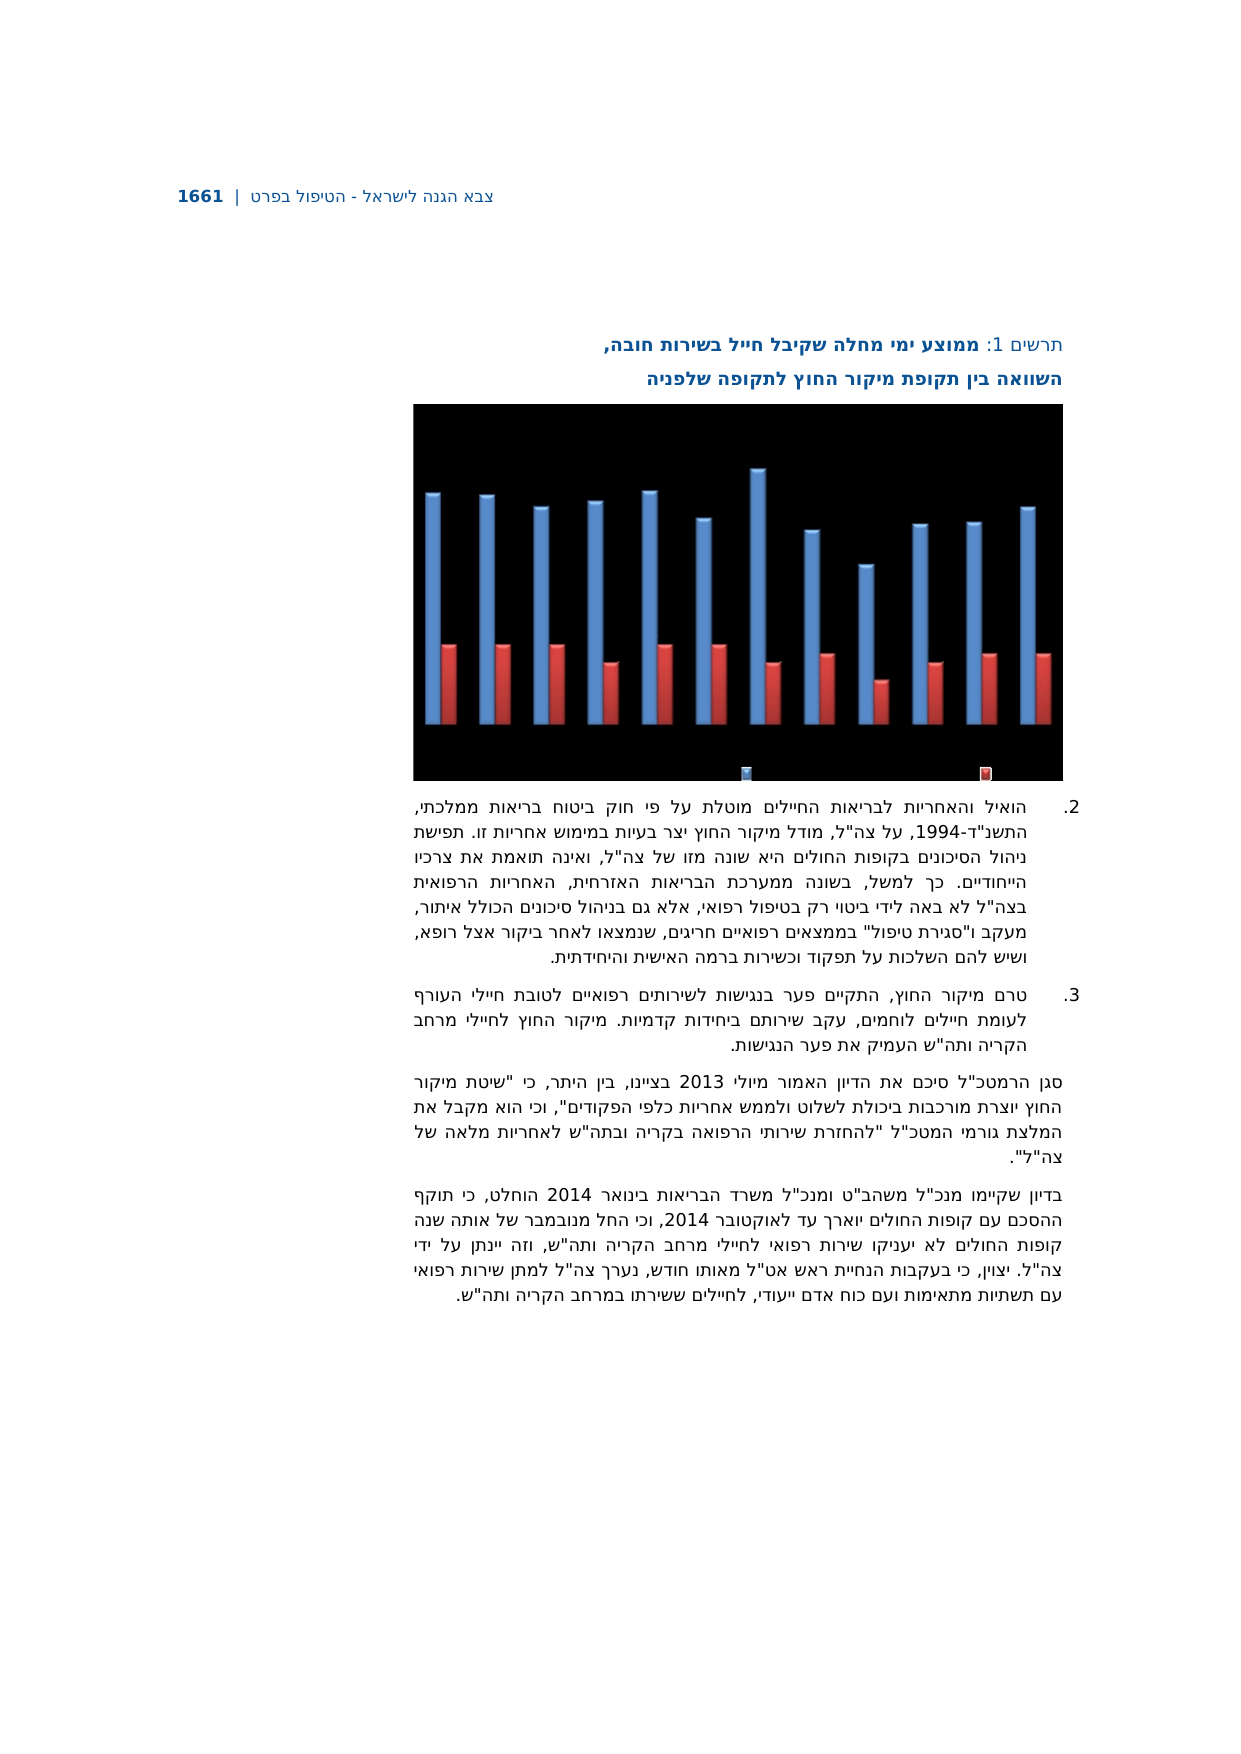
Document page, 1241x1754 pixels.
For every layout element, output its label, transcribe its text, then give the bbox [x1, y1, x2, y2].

text בדיון שקיימו מנכ"ל משהב"ט ומנכ"ל משרד הבריאות בינואר 2014 הוחלט, כי תוקף ההסכם עם קופות החולים יוארך עד לאוקטובר 2014, וכי החל מנובמבר של אותה שנה קופות החולים לא יעניקו שירות רפואי לחיילי מרחב הקריה ותה"ש, וזה יינתן על ידי צה"ל. יצוין, כי בעקבות הנחיית ראש אט"ל מאותו חודש, נערך צה"ל למתן שירות רפואי עם תשתיות מתאימות ועם כוח אדם ייעודי, לחיילים ששירתו במרחב הקריה ותה"ש. [413, 1181, 1063, 1306]
text תרשים 1: ממוצע ימי מחלה שקיבל חייל בשירות חובה, השוואה בין תקופת מיקור החוץ לתקופה שלפניה [413, 325, 1063, 392]
list הואיל והאחריות לבריאות החיילים מוטלת על פי חוק ביטוח בריאות ממלכתי, התשנ"ד-1994, על צה"ל, מודל מיקור החוץ יצר בעיות במימוש אחריות זו. תפישת ניהול הסיכונים בקופות החולים היא שונה מזו של צה"ל, ואינה תואמת את צרכיו הייחודיים. כך למשל, בשונה ממערכת הבריאות האזרחית, האחריות הרפואית בצה"ל לא באה לידי ביטוי רק בטיפול רפואי, אלא גם בניהול סיכונים הכולל איתור, מעקב ו"סגירת טיפול" בממצאים רפואיים חריגים, שנמצאו לאחר ביקור אצל רופא, ושיש להם השלכות על תפקוד וכשירות ברמה האישית והיחידתית. [413, 793, 1063, 968]
picture [413, 404, 1063, 781]
list טרם מיקור החוץ, התקיים פער בנגישות לשירותים רפואיים לטובת חיילי העורף לעומת חיילים לוחמים, עקב שירותם ביחידות קדמיות. מיקור החוץ לחיילי מרחב הקריה ותה"ש העמיק את פער הנגישות. [413, 981, 1063, 1056]
text סגן הרמטכ"ל סיכם את הדיון האמור מיולי 2013 בציינו, בין היתר, כי "שיטת מיקור החוץ יוצרת מורכבות ביכולת לשלוט ולממש אחריות כלפי הפקודים", וכי הוא מקבל את המלצת גורמי המטכ"ל "להחזרת שירותי הרפואה בקריה ובתה"ש לאחריות מלאה של צה"ל". [413, 1068, 1063, 1168]
